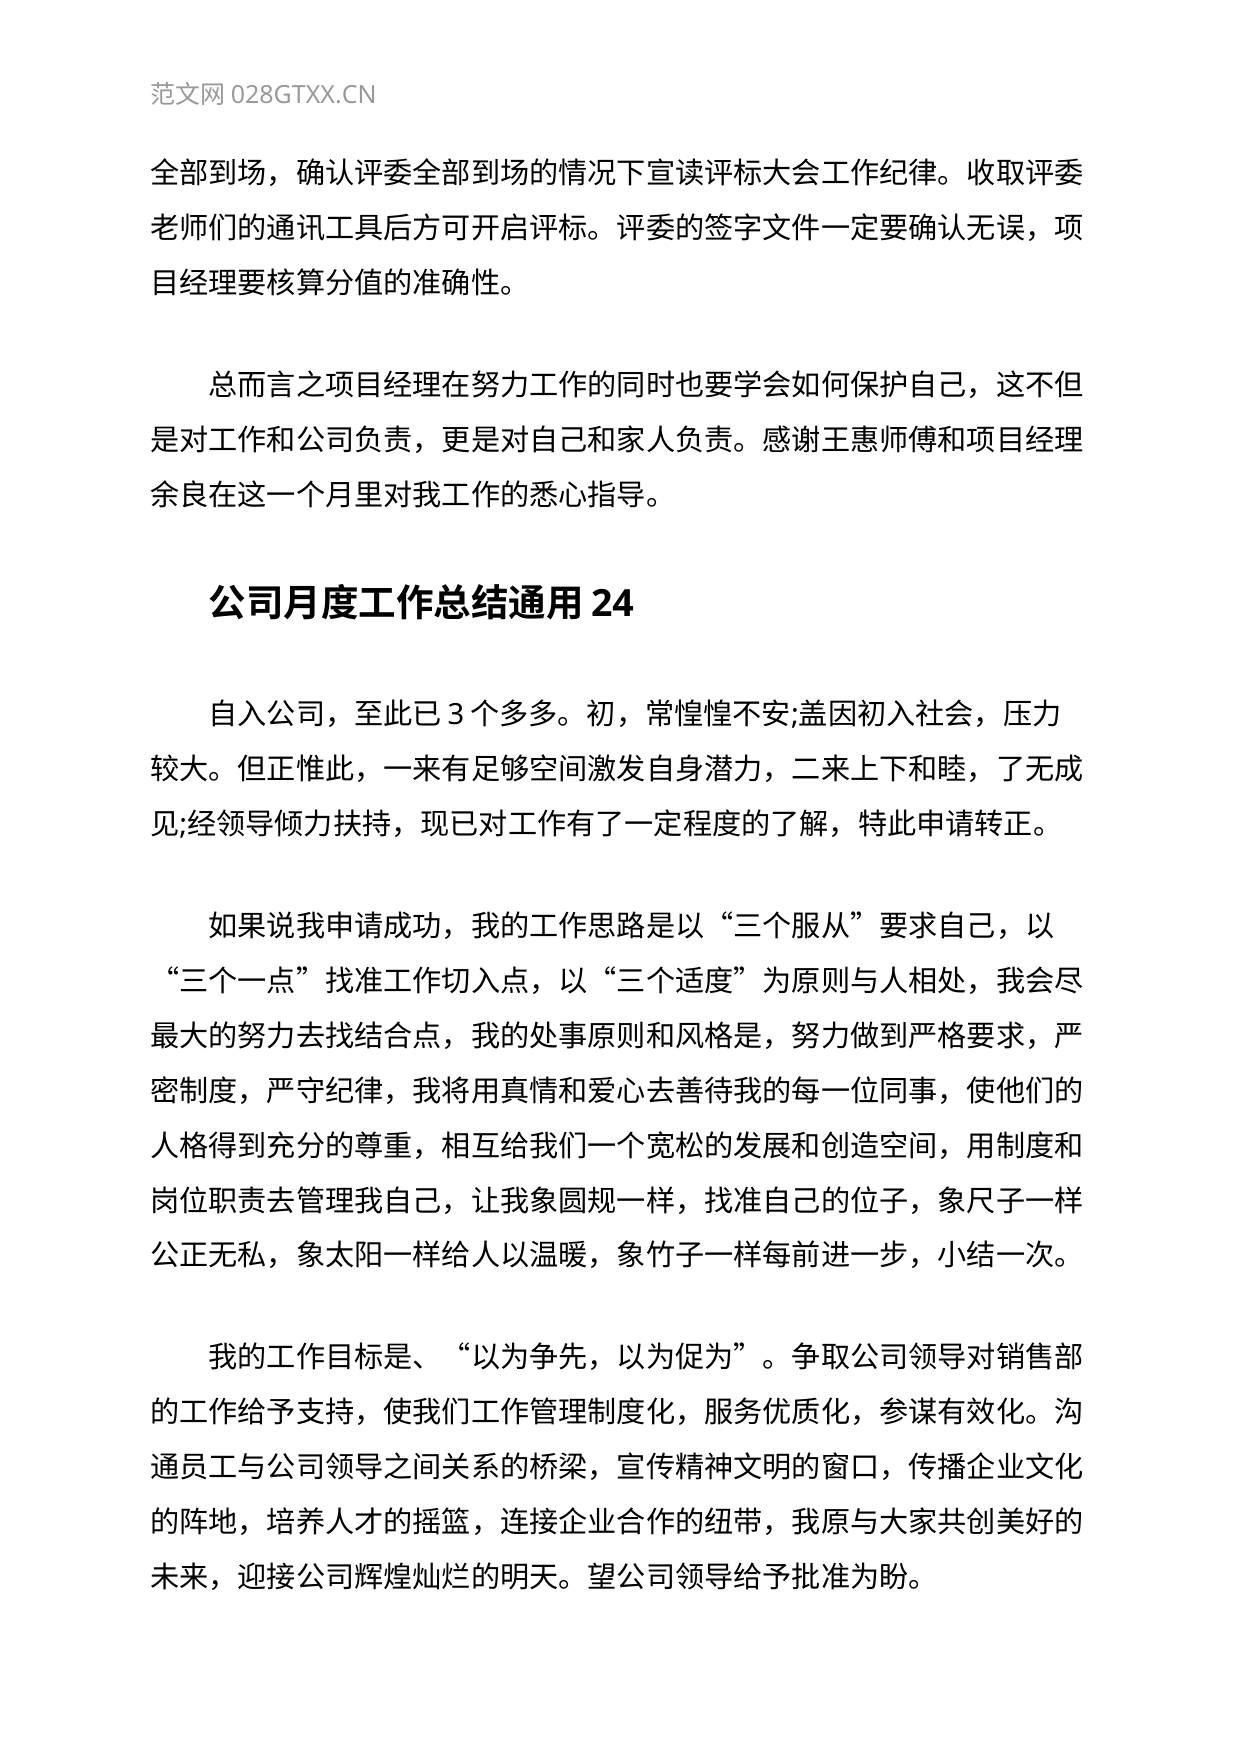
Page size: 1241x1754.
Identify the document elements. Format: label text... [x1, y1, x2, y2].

text 我的工作目标是、“以为争先，以为促为”。争取公司领导对销售部的工作给予支持，使我们工作管理制度化，服务优质化，参谋有效化。沟通员工与公司领导之间关系的桥梁，宣传精神文明的窗口，传播企业文化的阵地，培养人才的摇篮，连接企业合作的纽带，我原与大家共创美好的未来，迎接公司辉煌灿烂的明天。望公司领导给予批准为盼。 [150, 1334, 1090, 1596]
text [150, 150, 1090, 302]
text 自入公司，至此已3个多多。初，常惶惶不安;盖因初入社会，压力较大。但正惟此，一来有足够空间激发自身潜力，二来上下和睦，了无成见;经领导倾力扶持，现已对工作有了一定程度的了解，特此申请转正。 [150, 691, 1090, 843]
text 如果说我申请成功，我的工作思路是以“三个服从”要求自己，以“三个一点”找准工作切入点，以“三个适度”为原则与人相处，我会尽最大的努力去找结合点，我的处事原则和风格是，努力做到严格要求，严密制度，严守纪律，我将用真情和爱心去善待我的每一位同事，使他们的人格得到充分的尊重，相互给我们一个宽松的发展和创造空间，用制度和岗位职责去管理我自己，让我象圆规一样，找准自己的位子，象尺子一样公正无私，象太阳一样给人以温暖，象竹子一样每前进一步，小结一次。 [150, 903, 1090, 1274]
text 公司月度工作总结通用24 [150, 573, 1090, 628]
text 总而言之项目经理在努力工作的同时也要学会如何保护自己，这不但是对工作和公司负责，更是对自己和家人负责。感谢王惠师傅和项目经理余良在这一个月里对我工作的悉心指导。 [150, 362, 1090, 514]
